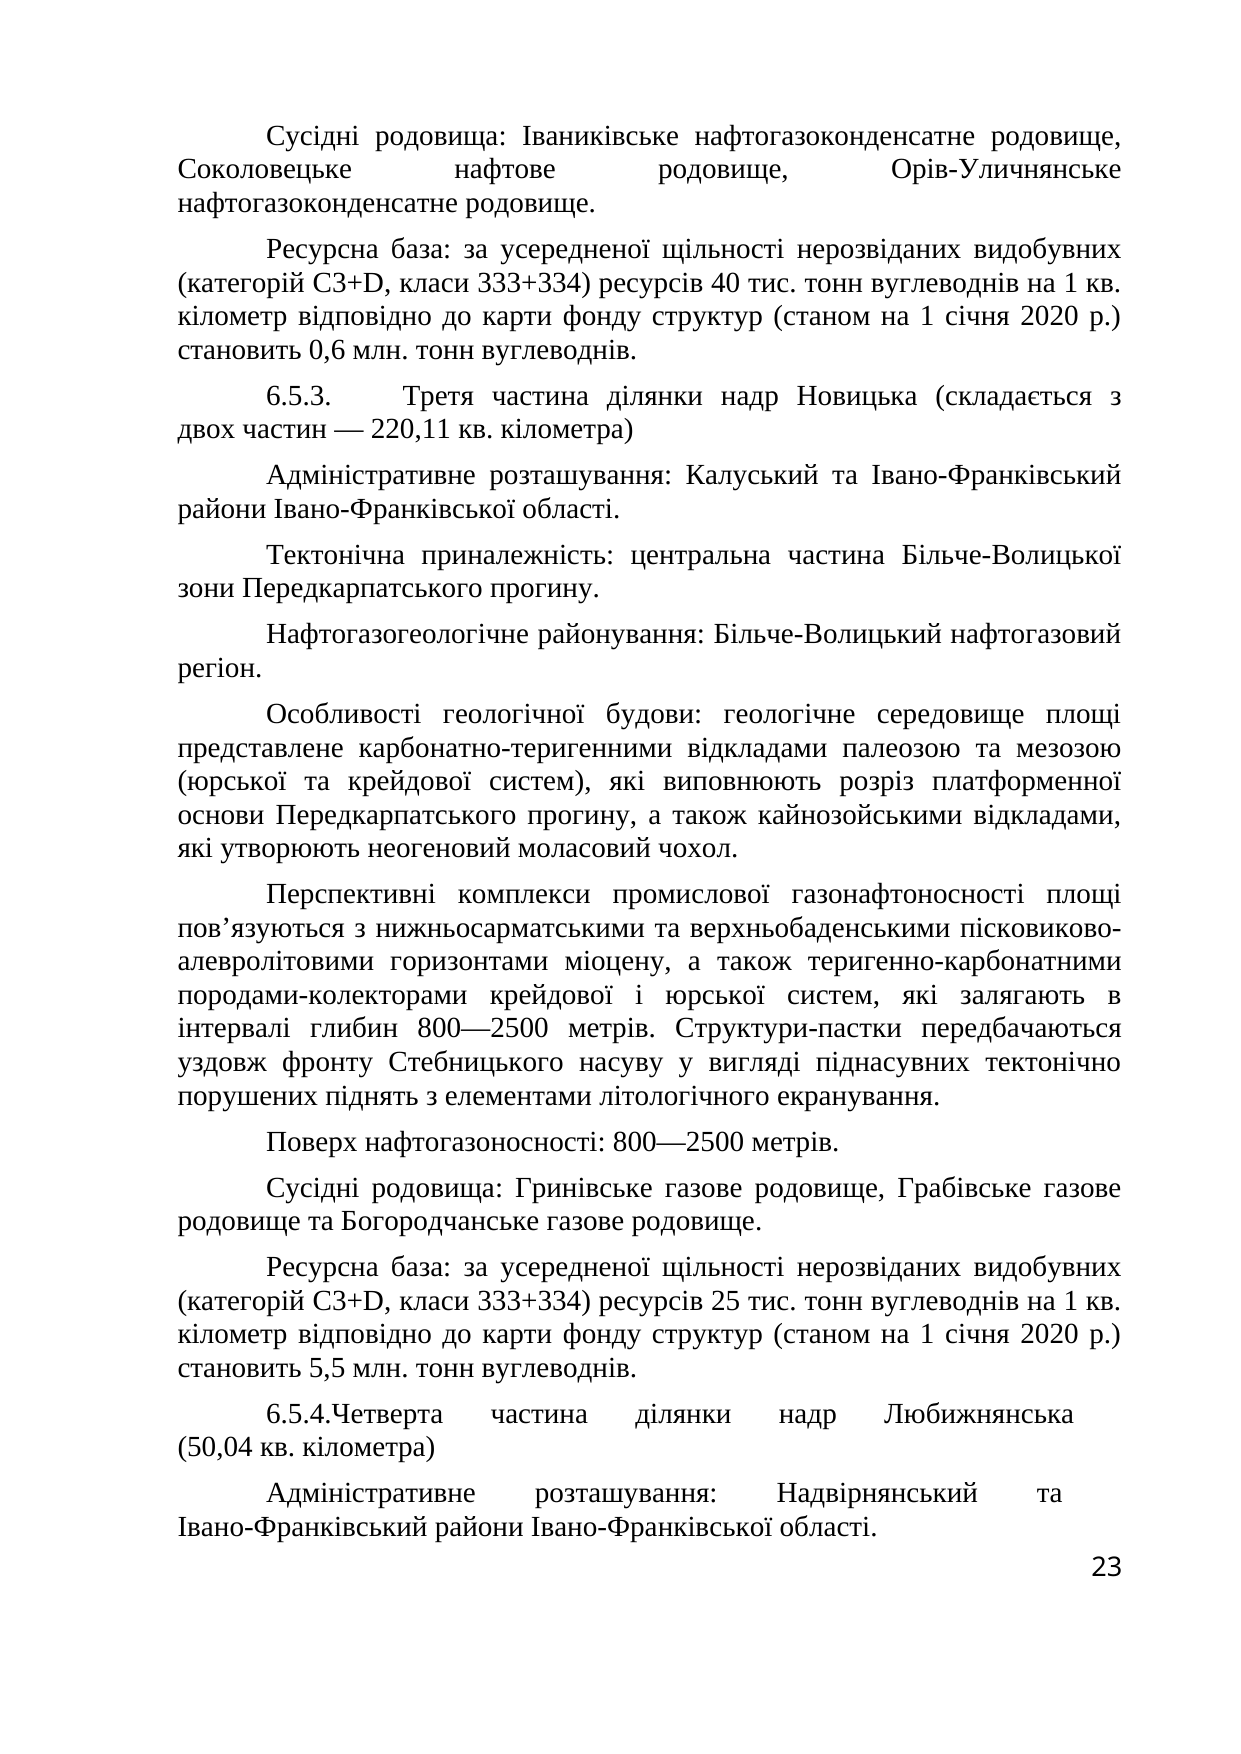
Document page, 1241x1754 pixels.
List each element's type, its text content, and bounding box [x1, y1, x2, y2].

text Адміністративне розташування: Надвірнянський та Івано-Франківський райони Івано-Франківської області. [177, 1476, 1122, 1543]
list Третя частина ділянки надр Новицька (складається з двох частин — 220,11 кв. кілометра) [177, 378, 1122, 445]
text Тектонічна приналежність: центральна частина Більче-Волицької зони Передкарпатського прогину. [177, 537, 1122, 604]
text Поверх нафтогазоносності: 800—2500 метрів. [177, 1124, 1122, 1157]
text 6.5.4.Четверта частина ділянки надр Любижнянська (50,04 кв. кілометра) [177, 1396, 1122, 1463]
text Адміністративне розташування: Калуський та Івано-Франківський райони Івано-Франківської області. [177, 457, 1122, 524]
text Особливості геологічної будови: геологічне середовище площі представлене карбонатно-теригенними відкладами палеозою та мезозою (юрської та крейдової систем), які виповнюють розріз платформенної основи Передкарпатського прогину, а також кайнозойськими відкладами, які утворюють неогеновий моласовий чохол. [177, 696, 1122, 864]
text Ресурсна база: за усередненої щільності нерозвіданих видобувних (категорій С3+D, класи 333+334) ресурсів 25 тис. тонн вуглеводнів на 1 кв. кілометр відповідно до карти фонду структур (станом на 1 січня 2020 р.) становить 5,5 млн. тонн вуглеводнів. [177, 1249, 1122, 1383]
text Ресурсна база: за усередненої щільності нерозвіданих видобувних (категорій С3+D, класи 333+334) ресурсів 40 тис. тонн вуглеводнів на 1 кв. кілометр відповідно до карти фонду структур (станом на 1 січня 2020 р.) становить 0,6 млн. тонн вуглеводнів. [177, 231, 1122, 365]
text Сусідні родовища: Іваниківське нафтогазоконденсатне родовище, Соколовецьке нафтове родовище, Орів-Уличнянське нафтогазоконденсатне родовище. [177, 118, 1122, 219]
text Перспективні комплекси промислової газонафтоносності площі пов’язуються з нижньосарматськими та верхньобаденськими пісковиково-алевролітовими горизонтами міоцену, а також теригенно-карбонатними породами-колекторами крейдової і юрської систем, які залягають в інтервалі глибин 800—2500 метрів. Структури-пастки передбачаються уздовж фронту Стебницького насуву у вигляді піднасувних тектонічно порушених піднять з елементами літологічного екранування. [177, 876, 1122, 1111]
text Сусідні родовища: Гринівське газове родовище, Грабівське газове родовище та Богородчанське газове родовище. [177, 1170, 1122, 1237]
text Нафтогазогеологічне районування: Більче-Волицький нафтогазовий регіон. [177, 617, 1122, 684]
